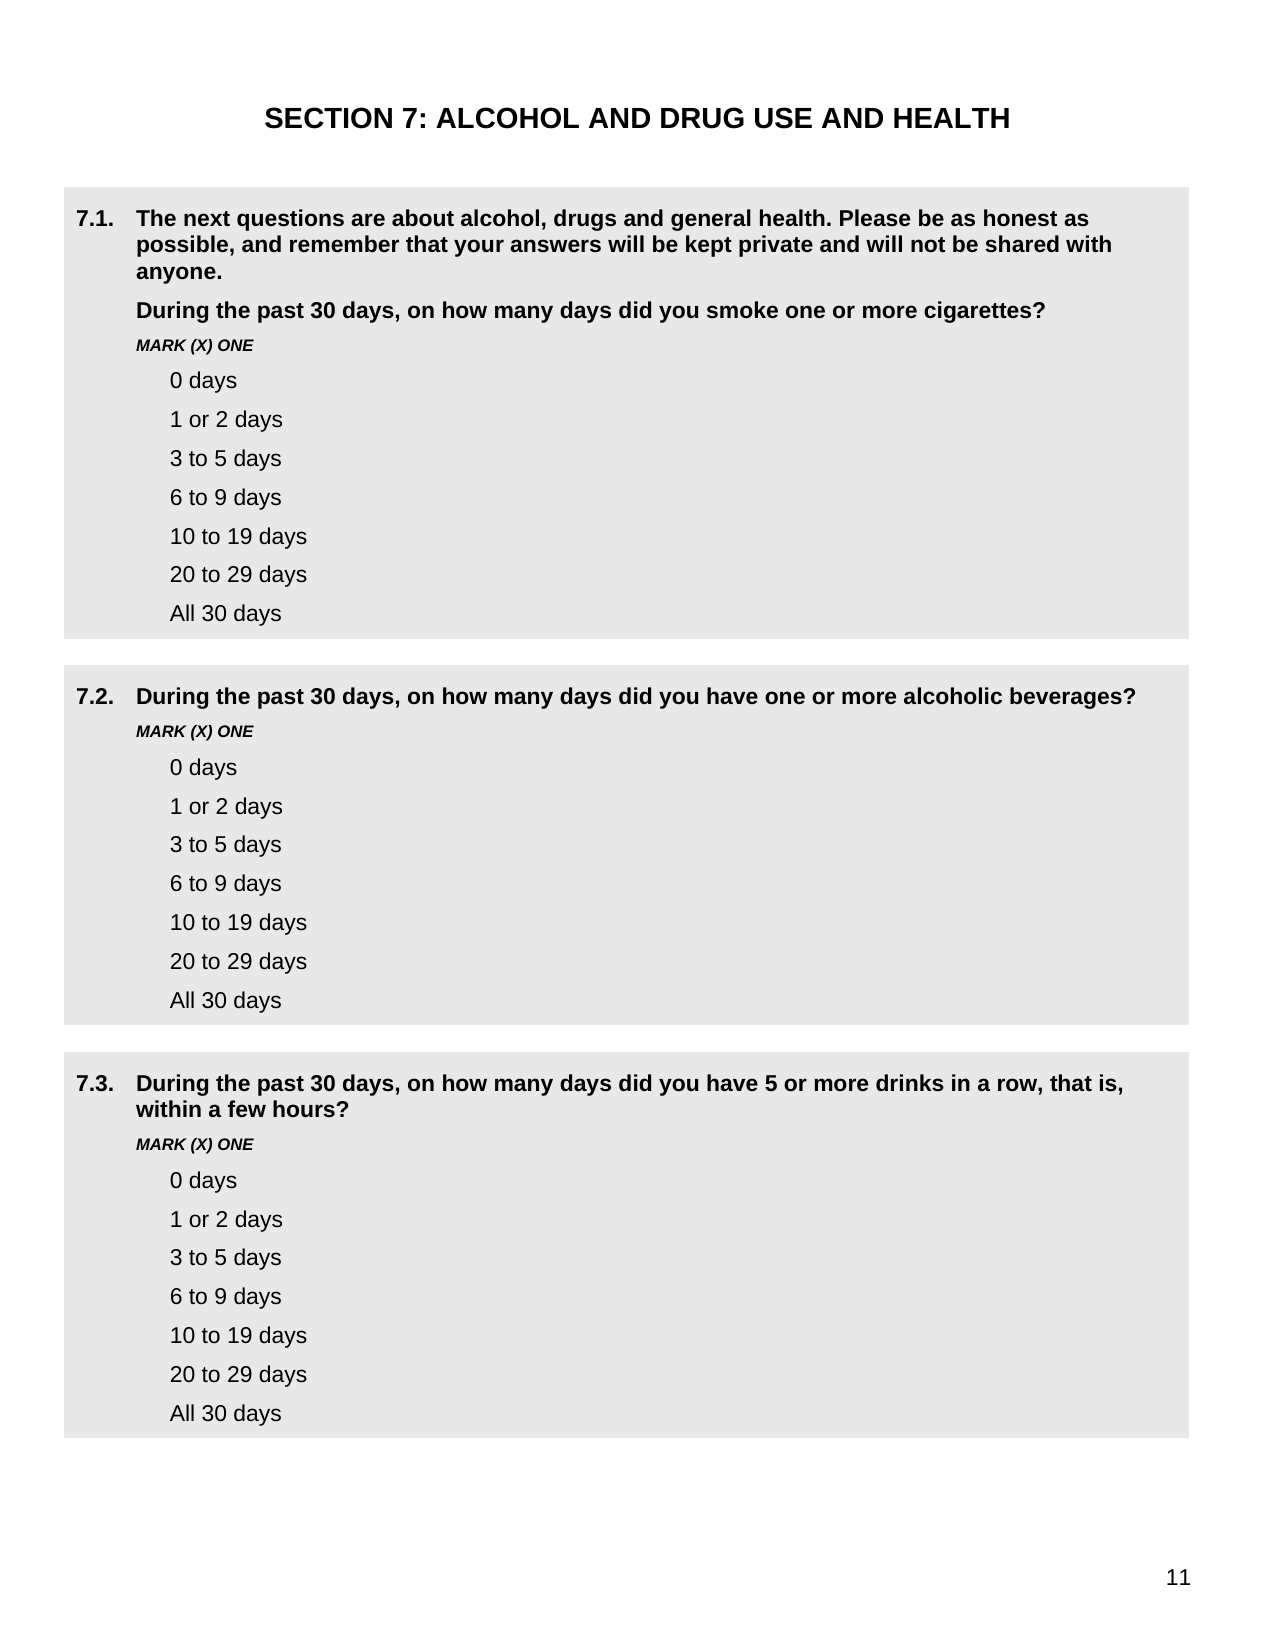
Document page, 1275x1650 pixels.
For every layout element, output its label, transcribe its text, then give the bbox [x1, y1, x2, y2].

table_header 7.1. The next questions are about alcohol, drugs and general health. Please be as honest as possible, and remember that your answers will be kept private and will not be shared with anyone. During the past 30 days, on how many days did you smoke one or more cigarettes? MARK (X) ONE 0 days 1 or 2 days 3 to 5 days 6 to 9 days 10 to 19 days 20 to 29 days All 30 days [64, 187, 1189, 639]
text SECTION 7: ALCOHOL AND DRUG USE AND HEALTH [75, 101, 1200, 135]
table_header 7.2. During the past 30 days, on how many days did you have one or more alcoholic beverages? MARK (X) ONE 0 days 1 or 2 days 3 to 5 days 6 to 9 days 10 to 19 days 20 to 29 days All 30 days [64, 665, 1189, 1025]
table_header 7.3. During the past 30 days, on how many days did you have 5 or more drinks in a row, that is, within a few hours? MARK (X) ONE 0 days 1 or 2 days 3 to 5 days 6 to 9 days 10 to 19 days 20 to 29 days All 30 days [64, 1052, 1189, 1438]
